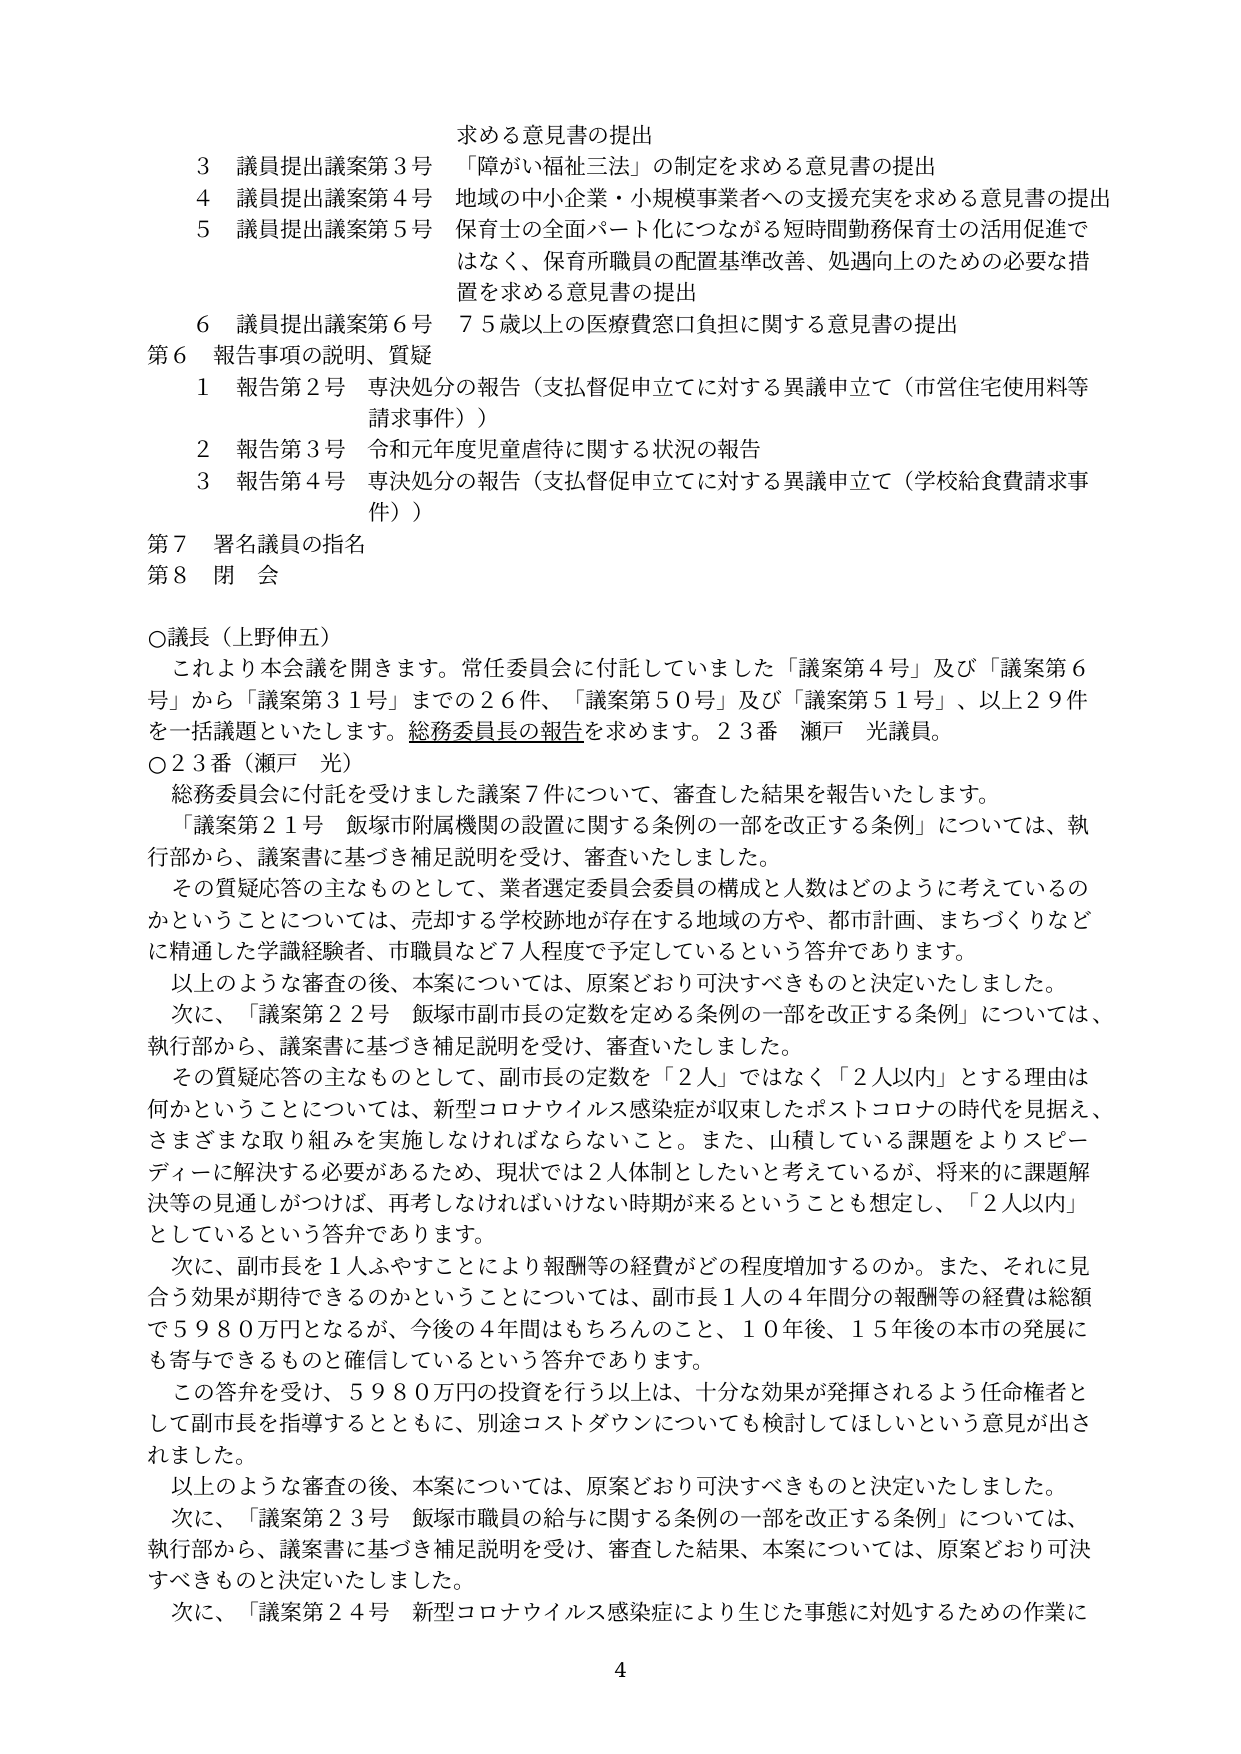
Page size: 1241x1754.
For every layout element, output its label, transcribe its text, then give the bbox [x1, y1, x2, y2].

text ３ 議員提出議案第３号 「障がい福祉三法」の制定を求める意見書の提出 [193, 149, 1092, 181]
text 総務委員会に付託を受けました議案７件について、審査した結果を報告いたします。 [148, 777, 1092, 809]
text 第８ 閉 会 [148, 558, 1092, 590]
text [148, 1595, 1092, 1627]
text その質疑応答の主なものとして、副市長の定数を「２人」ではなく「２人以内」とする理由は何かということについては、新型コロナウイルス感染症が収束したポストコロナの時代を見据え、さまざまな取り組みを実施しなければならないこと。また、山積している課題をよりスピーディーに解決する必要があるため、現状では２人体制としたいと考えているが、将来的に課題解決等の見通しがつけば、再考しなければいけない時期が来るということも想定し、「２人以内」としているという答弁であります。 [148, 1060, 1092, 1249]
text これより本会議を開きます。常任委員会に付託していました「議案第４号」及び「議案第６号」から「議案第３１号」までの２６件、「議案第５０号」及び「議案第５１号」、以上２９件を一括議題といたします。総務委員長の報告を求めます。２３番 瀬戸 光議員。 [148, 651, 1092, 746]
text 「議案第２１号 飯塚市附属機関の設置に関する条例の一部を改正する条例」については、執行部から、議案書に基づき補足説明を受け、審査いたしました。 [148, 809, 1092, 872]
text 次に、「議案第２２号 飯塚市副市長の定数を定める条例の一部を改正する条例」については、執行部から、議案書に基づき補足説明を受け、審査いたしました。 [148, 997, 1092, 1060]
text その質疑応答の主なものとして、業者選定委員会委員の構成と人数はどのように考えているのかということについては、売却する学校跡地が存在する地域の方や、都市計画、まちづくりなどに精通した学識経験者、市職員など７人程度で予定しているという答弁であります。 [148, 872, 1092, 966]
text ２ 報告第３号 令和元年度児童虐待に関する状況の報告 [193, 433, 1092, 464]
text ５ 議員提出議案第５号 保育士の全面パート化につながる短時間勤務保育士の活用促進ではなく、保育所職員の配置基準改善、処遇向上のための必要な措置を求める意見書の提出 [193, 212, 1092, 307]
text ○２３番（瀬戸 光） [148, 746, 1092, 777]
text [193, 118, 1092, 149]
text ○議長（上野伸五） [148, 620, 1092, 651]
text １ 報告第２号 専決処分の報告（支払督促申立てに対する異議申立て（市営住宅使用料等請求事件）） [193, 370, 1092, 433]
text 以上のような審査の後、本案については、原案どおり可決すべきものと決定いたしました。 [148, 966, 1092, 997]
text この答弁を受け、５９８０万円の投資を行う以上は、十分な効果が発揮されるよう任命権者として副市長を指導するとともに、別途コストダウンについても検討してほしいという意見が出されました。 [148, 1375, 1092, 1469]
text 次に、「議案第２３号 飯塚市職員の給与に関する条例の一部を改正する条例」については、執行部から、議案書に基づき補足説明を受け、審査した結果、本案については、原案どおり可決すべきものと決定いたしました。 [148, 1501, 1092, 1595]
text ３ 報告第４号 専決処分の報告（支払督促申立てに対する異議申立て（学校給食費請求事件）） [193, 464, 1092, 527]
text ４ 議員提出議案第４号 地域の中小企業・小規模事業者への支援充実を求める意見書の提出 [193, 181, 1115, 212]
text ６ 議員提出議案第６号 ７５歳以上の医療費窓口負担に関する意見書の提出 [193, 307, 1092, 338]
text 次に、副市長を１人ふやすことにより報酬等の経費がどの程度増加するのか。また、それに見合う効果が期待できるのかということについては、副市長１人の４年間分の報酬等の経費は総額で５９８０万円となるが、今後の４年間はもちろんのこと、１０年後、１５年後の本市の発展にも寄与できるものと確信しているという答弁であります。 [148, 1249, 1092, 1375]
text 第７ 署名議員の指名 [148, 527, 1092, 558]
text 第６ 報告事項の説明、質疑 [148, 338, 1092, 370]
text 以上のような審査の後、本案については、原案どおり可決すべきものと決定いたしました。 [148, 1469, 1092, 1501]
